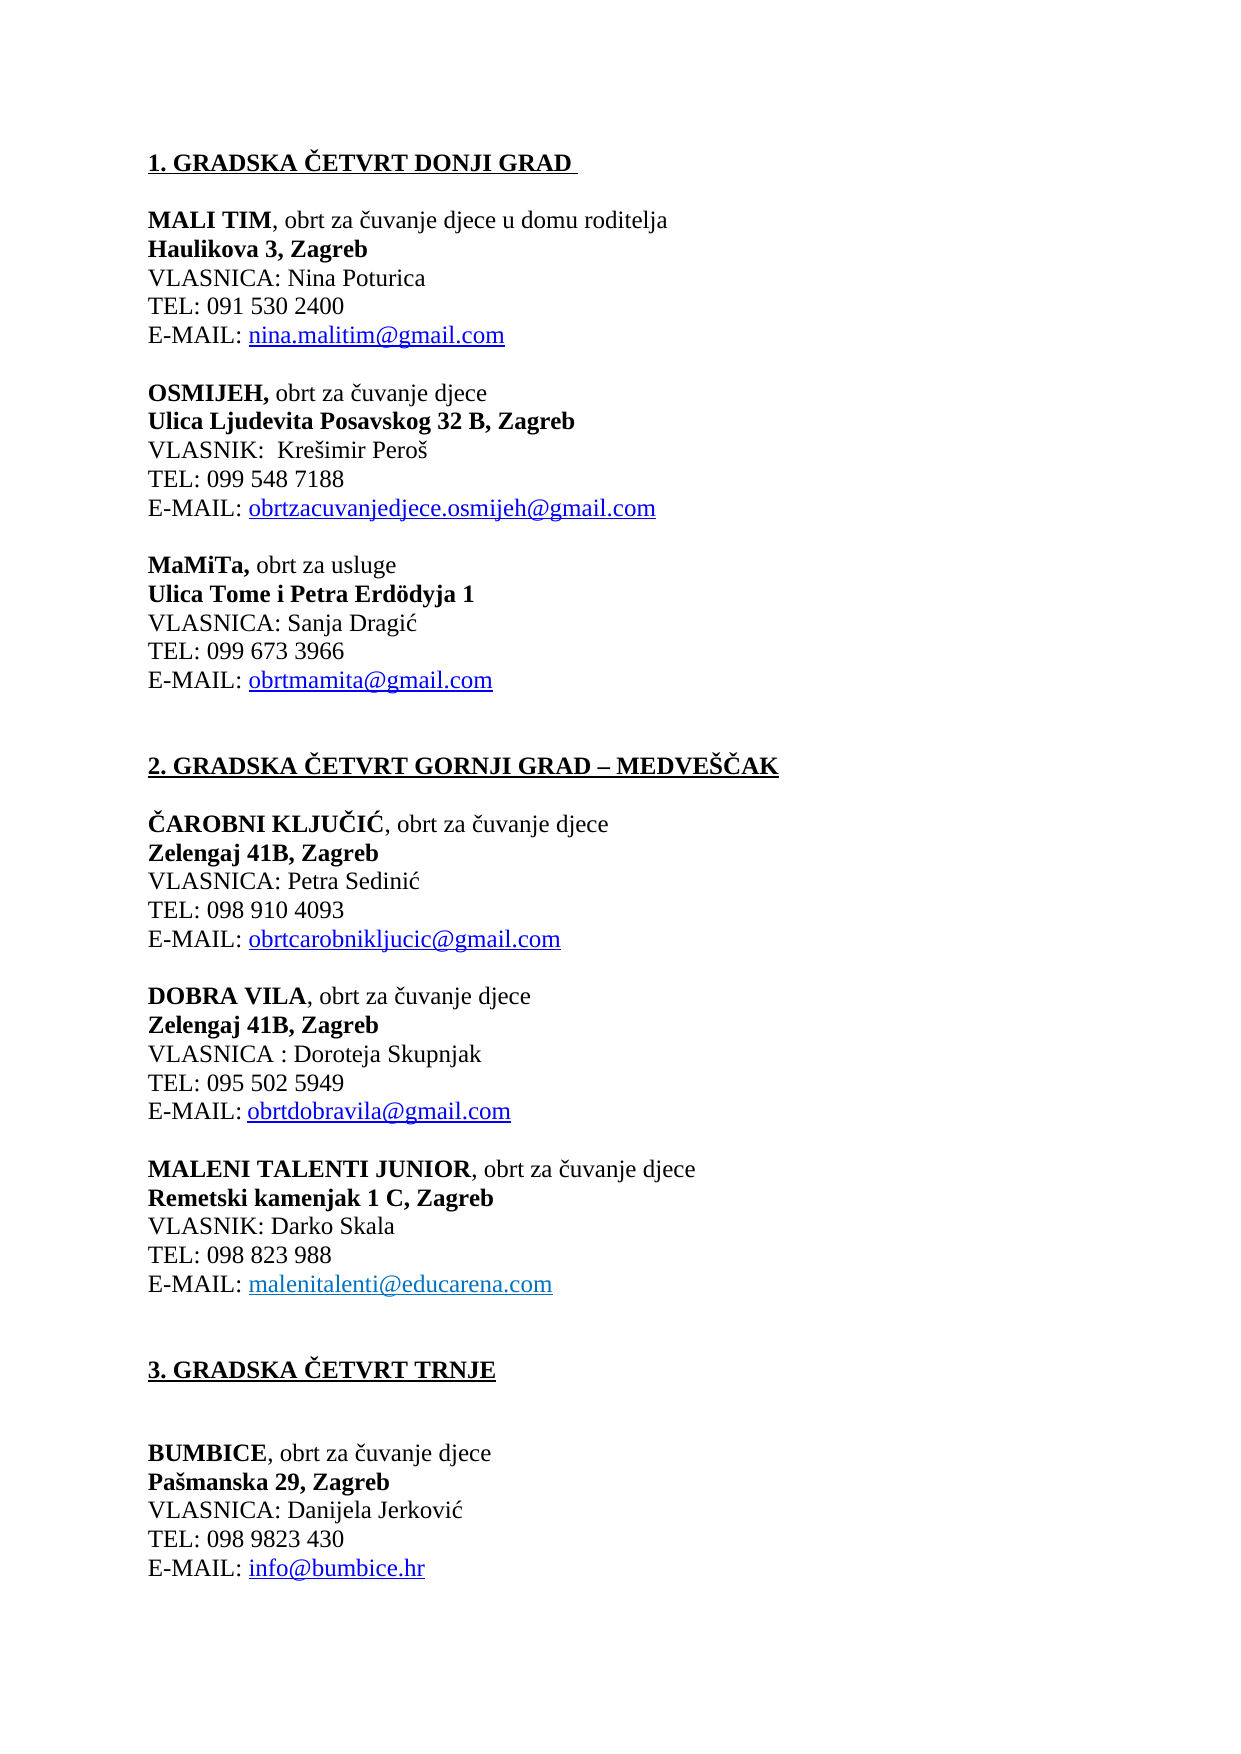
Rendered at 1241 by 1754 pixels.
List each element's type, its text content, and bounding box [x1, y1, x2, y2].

text E-MAIL: obrtmamita@gmail.com [148, 665, 1093, 694]
text E-MAIL: nina.malitim@gmail.com [148, 320, 1093, 349]
text BUMBICE, obrt za čuvanje djece [148, 1438, 1093, 1467]
text Ulica Ljudevita Posavskog 32 B, Zagreb [148, 406, 1093, 435]
text TEL: 095 502 5949 [148, 1068, 1093, 1096]
text VLASNIK: Krešimir Peroš [148, 435, 1093, 464]
text Zelengaj 41B, Zagreb [148, 1010, 1093, 1039]
text VLASNICA: Petra Sedinić [148, 866, 1093, 895]
text VLASNICA: Nina Poturica [148, 263, 1093, 291]
text ČAROBNI KLJUČIĆ, obrt za čuvanje djece [148, 809, 1093, 838]
text TEL: 099 548 7188 [148, 464, 1093, 493]
text Zelengaj 41B, Zagreb [148, 838, 1093, 866]
text VLASNICA: Danijela Jerković [148, 1496, 1093, 1524]
text E-MAIL: info@bumbice.hr [148, 1553, 1093, 1582]
text MaMiTa, obrt za usluge [148, 550, 1093, 579]
text TEL: 098 9823 430 [148, 1524, 1093, 1553]
text E-MAIL: obrtzacuvanjedjece.osmijeh@gmail.com [148, 493, 1093, 521]
text 3. GRADSKA ČETVRT TRNJE [148, 1355, 1093, 1384]
text Haulikova 3, Zagreb [148, 234, 1093, 263]
text Ulica Tome i Petra Erdödyja 1 [148, 579, 1093, 608]
text Remetski kamenjak 1 C, Zagreb [148, 1183, 1093, 1211]
text MALI TIM, obrt za čuvanje djece u domu roditelja [148, 205, 1093, 234]
text 1. GRADSKA ČETVRT DONJI GRAD [148, 148, 1093, 176]
text TEL: 098 823 988 E-MAIL: malenitalenti@educarena.com [148, 1240, 1093, 1298]
text VLASNIK: Darko Skala [148, 1211, 1093, 1240]
text E-MAIL: obrtcarobnikljucic@gmail.com [148, 924, 1093, 953]
text OSMIJEH, obrt za čuvanje djece [148, 378, 1093, 406]
text TEL: 098 910 4093 [148, 895, 1093, 924]
text TEL: 099 673 3966 [148, 636, 1093, 665]
text VLASNICA: Sanja Dragić [148, 608, 1093, 636]
text VLASNICA : Doroteja Skupnjak [148, 1039, 1093, 1068]
text TEL: 091 530 2400 [148, 291, 1093, 320]
text E-MAIL: obrtdobravila@gmail.com [148, 1096, 1093, 1125]
text Pašmanska 29, Zagreb [148, 1467, 1093, 1496]
text 2. GRADSKA ČETVRT GORNJI GRAD – MEDVEŠČAK [148, 751, 1093, 780]
text MALENI TALENTI JUNIOR, obrt za čuvanje djece [148, 1154, 1093, 1183]
text DOBRA VILA, obrt za čuvanje djece [148, 981, 1093, 1010]
